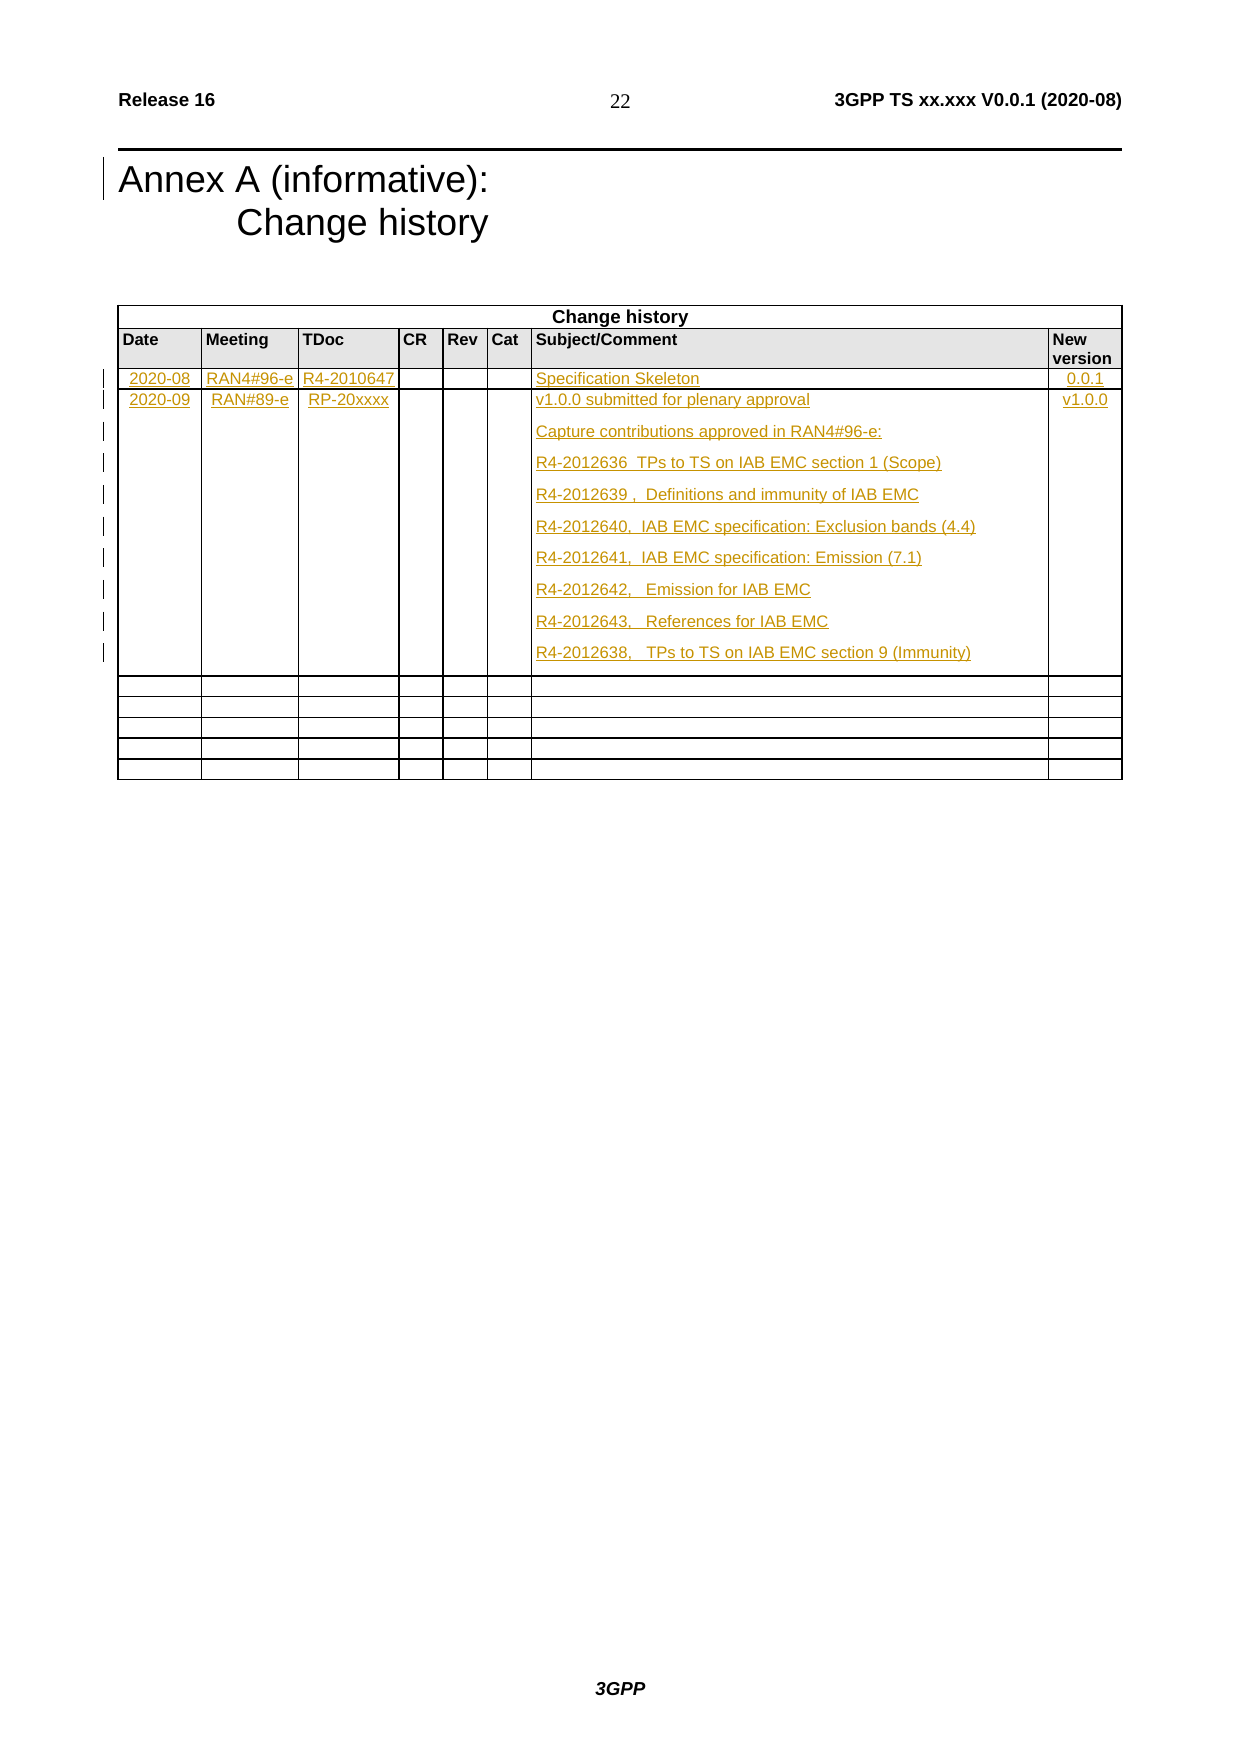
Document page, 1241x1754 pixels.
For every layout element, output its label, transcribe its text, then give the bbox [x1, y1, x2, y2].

table_cell [400, 369, 442, 388]
table_cell [488, 369, 531, 388]
table_cell [119, 677, 201, 696]
table_cell [1049, 677, 1121, 696]
table_cell [119, 369, 201, 388]
table_cell [488, 718, 531, 737]
table_cell [488, 739, 531, 758]
subtitle Annex A (informative): Change history [118, 151, 1122, 243]
table_cell [202, 369, 298, 388]
table_cell [532, 718, 1048, 737]
table_cell [1049, 739, 1121, 758]
table_cell [202, 739, 298, 758]
table_cell [299, 677, 398, 696]
table_cell [532, 739, 1048, 758]
table_cell [400, 718, 442, 737]
table_cell [532, 760, 1048, 778]
table_cell [488, 760, 531, 778]
table_cell [202, 718, 298, 737]
table_cell [444, 369, 487, 388]
table_cell [400, 739, 442, 758]
table_cell Cat [488, 329, 531, 368]
table_cell [299, 760, 398, 778]
table_header Change history [119, 306, 1121, 328]
table_cell Date [119, 329, 201, 368]
table_cell [299, 718, 398, 737]
table_cell [202, 677, 298, 696]
table_cell [299, 369, 398, 388]
table_cell [1049, 390, 1121, 675]
table_cell [532, 697, 1048, 716]
table_cell [202, 760, 298, 778]
table_cell [532, 369, 1048, 388]
table_cell New version [1049, 329, 1121, 368]
table_cell Subject/Comment [532, 329, 1048, 368]
table_cell [488, 390, 531, 675]
table_cell [119, 739, 201, 758]
table_cell Meeting [202, 329, 298, 368]
table_cell TDoc [299, 329, 398, 368]
table_cell [488, 697, 531, 716]
table_cell [119, 390, 201, 675]
table_cell [400, 697, 442, 716]
table_cell [444, 390, 487, 675]
table_cell [1049, 369, 1121, 388]
table_cell [299, 390, 398, 675]
table_cell [532, 390, 1048, 675]
table_cell Rev [444, 329, 487, 368]
table_cell [119, 760, 201, 778]
table_cell [202, 697, 298, 716]
table_cell [119, 697, 201, 716]
table_cell [532, 677, 1048, 696]
table_cell [400, 677, 442, 696]
table_cell [299, 739, 398, 758]
table_cell [444, 760, 487, 778]
table_cell [1049, 760, 1121, 778]
table_cell [299, 697, 398, 716]
table_cell [202, 390, 298, 675]
table_cell [1049, 697, 1121, 716]
table_cell [444, 697, 487, 716]
table_cell [444, 677, 487, 696]
table_cell [444, 739, 487, 758]
table_cell [488, 677, 531, 696]
table_cell [1049, 718, 1121, 737]
table_cell [400, 760, 442, 778]
table_cell [400, 390, 442, 675]
table_cell [119, 718, 201, 737]
table_cell [444, 718, 487, 737]
table_cell CR [400, 329, 442, 368]
